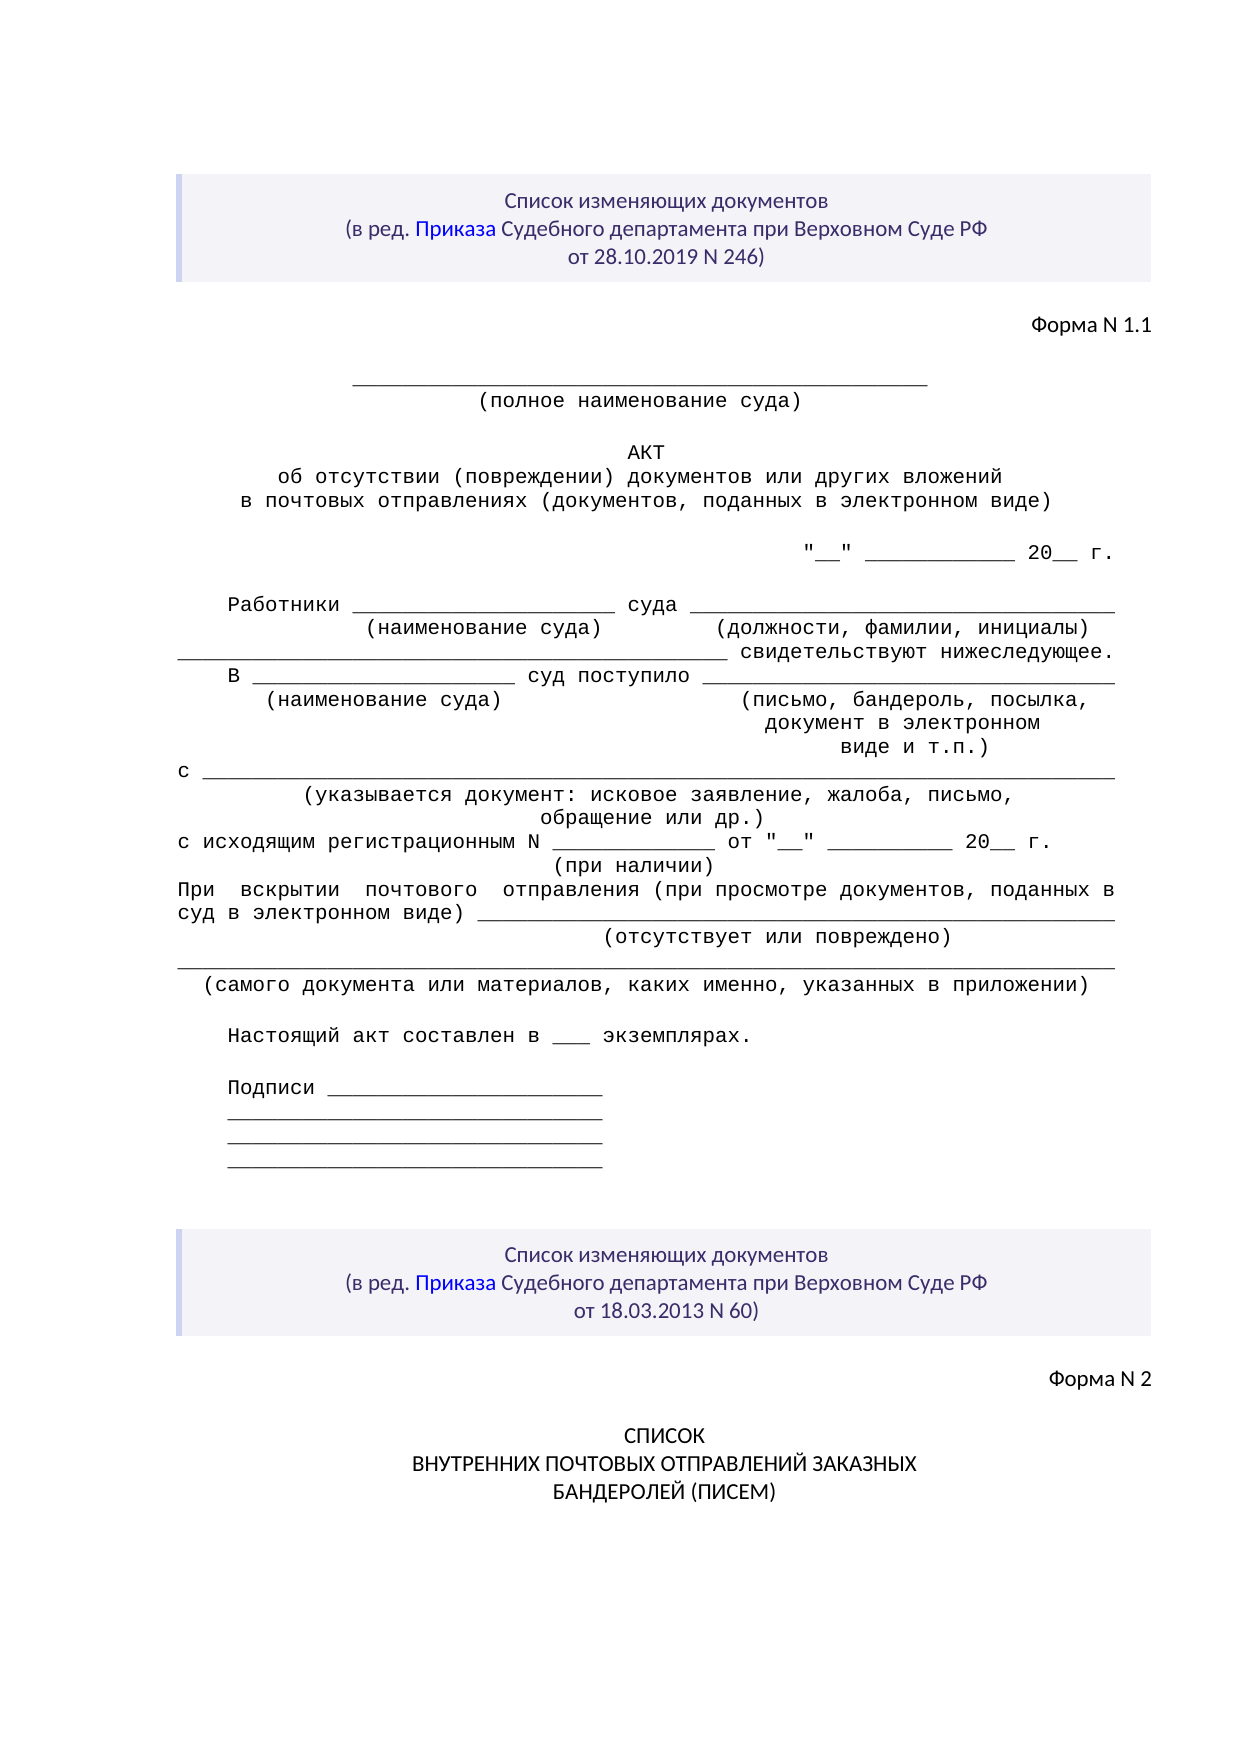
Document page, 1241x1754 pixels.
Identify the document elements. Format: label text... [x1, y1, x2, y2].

text Настоящий акт составлен в ___ экземплярах. [177, 1025, 1152, 1049]
text ______________________________ [177, 1101, 1152, 1125]
text ___________________________________________________________________________ [177, 950, 1152, 973]
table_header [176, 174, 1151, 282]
text ____________________________________________ свидетельствуют нижеследующее. [177, 641, 1152, 665]
text ______________________________ [177, 1125, 1152, 1148]
text СПИСОК [177, 1421, 1152, 1449]
text виде и т.п.) [177, 736, 1152, 760]
text (полное наименование суда) [177, 390, 1152, 414]
text (отсутствует или повреждено) [177, 926, 1152, 950]
text (наименование суда) (письмо, бандероль, посылка, [177, 688, 1152, 712]
text с исходящим регистрационным N _____________ от "__" __________ 20__ г. [177, 831, 1152, 855]
text "__" ____________ 20__ г. [177, 542, 1152, 565]
text (наименование суда) (должности, фамилии, инициалы) [177, 617, 1152, 641]
text ВНУТРЕННИХ ПОЧТОВЫХ ОТПРАВЛЕНИЙ ЗАКАЗНЫХ [177, 1449, 1152, 1477]
text (указывается документ: исковое заявление, жалоба, письмо, [177, 783, 1152, 807]
text с _________________________________________________________________________ [177, 760, 1152, 783]
text Форма N 2 [177, 1364, 1152, 1393]
text БАНДЕРОЛЕЙ (ПИСЕМ) [177, 1477, 1152, 1505]
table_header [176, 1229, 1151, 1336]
text обращение или др.) [177, 807, 1152, 831]
text ______________________________________________ [177, 367, 1152, 390]
text АКТ [177, 442, 1152, 466]
text В _____________________ суд поступило _________________________________ [177, 665, 1152, 688]
text При вскрытии почтового отправления (при просмотре документов, поданных в [177, 878, 1152, 902]
text Подписи ______________________ [177, 1077, 1152, 1101]
text (самого документа или материалов, каких именно, указанных в приложении) [177, 973, 1152, 997]
text Форма N 1.1 [177, 310, 1152, 338]
text ______________________________ [177, 1148, 1152, 1172]
text в почтовых отправлениях (документов, поданных в электронном виде) [177, 490, 1152, 513]
text об отсутствии (повреждении) документов или других вложений [177, 466, 1152, 490]
text (при наличии) [177, 855, 1152, 878]
text Работники _____________________ суда __________________________________ [177, 593, 1152, 617]
text документ в электронном [177, 712, 1152, 736]
text суд в электронном виде) ___________________________________________________ [177, 902, 1152, 926]
